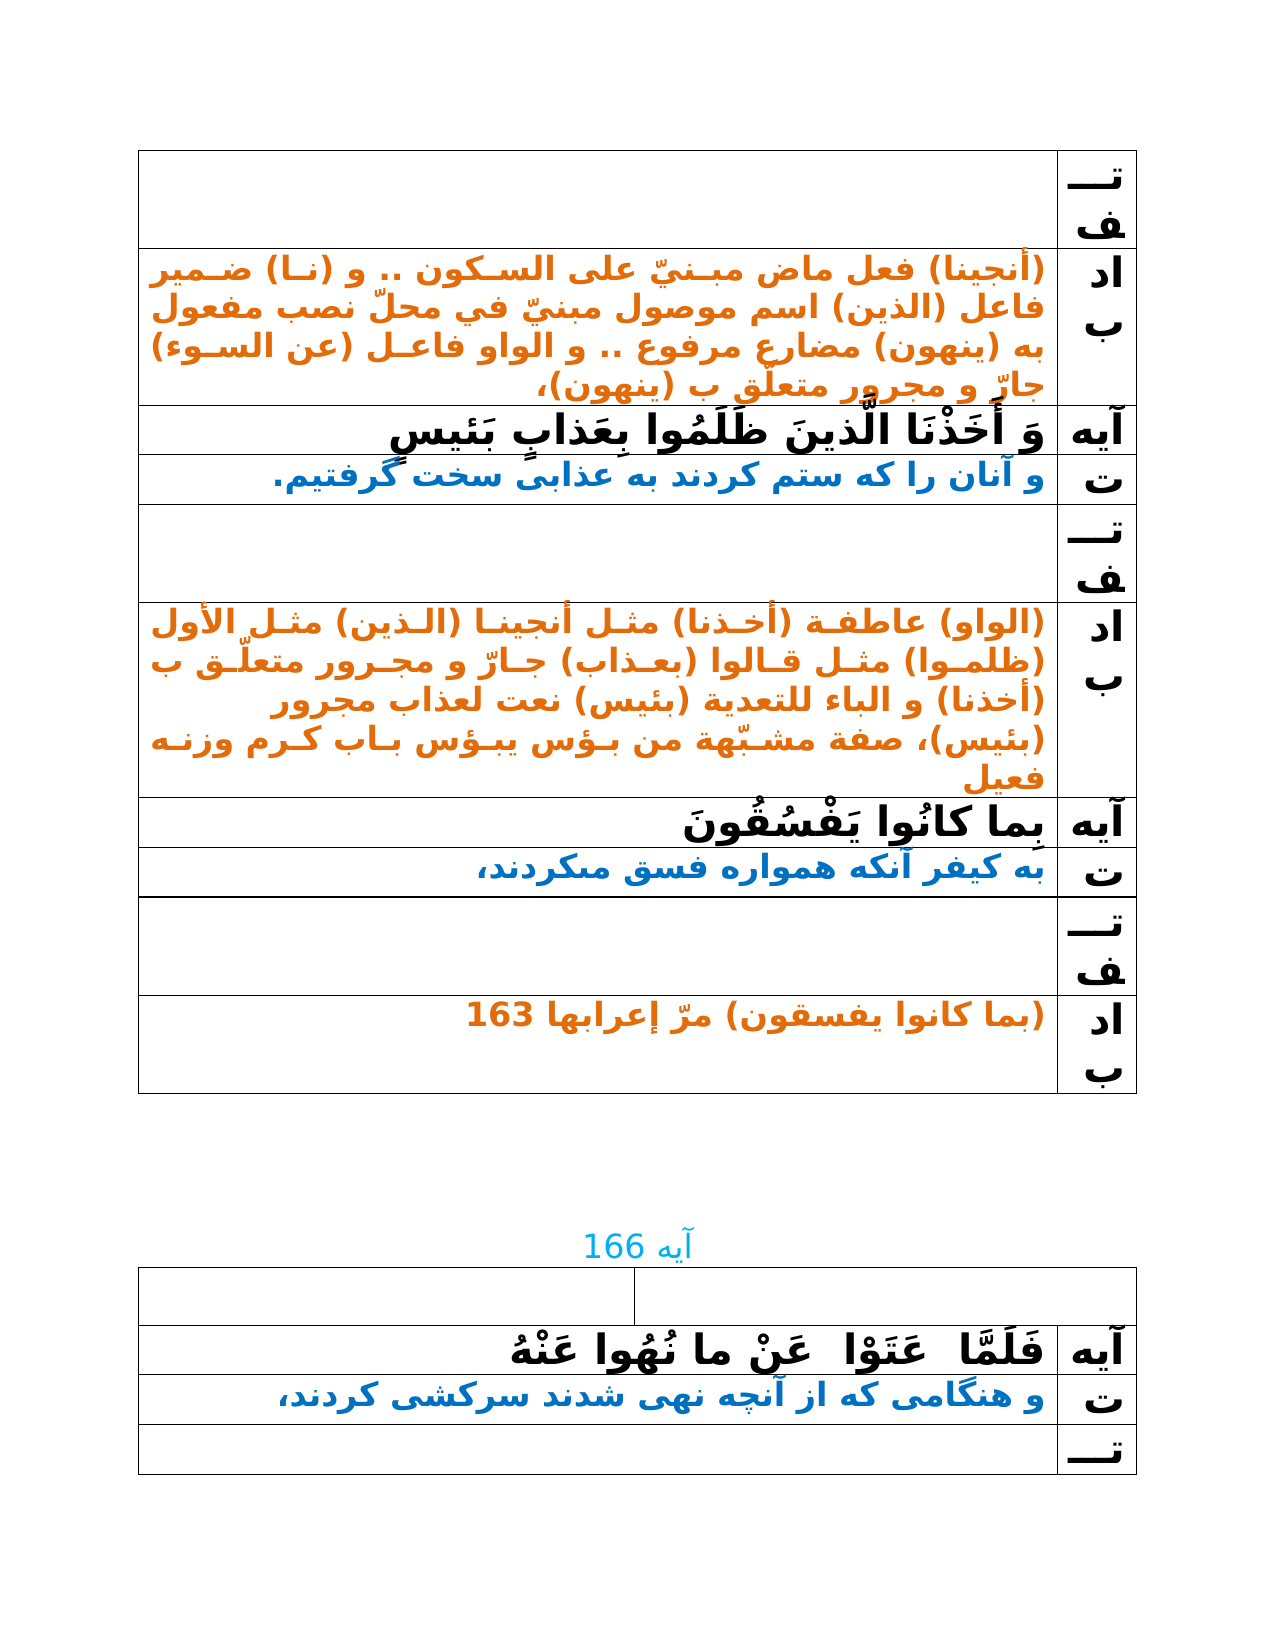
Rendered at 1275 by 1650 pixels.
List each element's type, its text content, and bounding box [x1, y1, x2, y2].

table_cell ت [1058, 848, 1136, 896]
table_header [635, 1268, 1136, 1325]
table_cell ت [1058, 1375, 1136, 1424]
table_header [139, 1268, 634, 1325]
table_cell ت [1058, 455, 1136, 504]
table_cell [139, 151, 1057, 248]
table_cell وَ أَخَذْنَا الَّذينَ ظَلَمُوا بِعَذابٍ بَئيسٍ [139, 406, 1057, 454]
table_cell فَلَمَّا عَتَوْا عَنْ ما نُهُوا عَنْهُ [139, 1326, 1057, 1374]
table_cell (بما كانوا يفسقون) مرّ إعرابها 163 [139, 996, 1057, 1093]
table_cell ادب [1058, 603, 1136, 797]
table_cell ادب [1058, 249, 1136, 404]
table_cell آیه [1058, 798, 1136, 847]
table_cell [139, 898, 1057, 994]
table_cell آیه [1058, 406, 1136, 454]
table_cell به كيفر آنكه همواره فسق مى‏كردند، [139, 848, 1057, 896]
table_cell تف [1058, 1425, 1136, 1473]
table_cell (أنجينا) فعل ماض مبنيّ على السكون .. و (نا) ضمير فاعل (الذين) اسم موصول مبنيّ في محلّ نصب مفعول به (ينهون) مضارع مرفوع .. و الواو فاعل (عن السوء) جارّ و مجرور متعلّق ب (ينهون)، [139, 249, 1057, 404]
table_cell [139, 1425, 1057, 1473]
table_cell تف [1058, 151, 1136, 248]
subtitle آیه 166 [150, 1228, 1125, 1267]
table_cell بِما كانُوا يَفْسُقُونَ [139, 798, 1057, 847]
table_cell ادب [1058, 996, 1136, 1093]
table_cell و آنان را كه ستم كردند به عذابى سخت گرفتيم. [139, 455, 1057, 504]
table_cell (الواو) عاطفة (أخذنا) مثل أنجينا (الذين) مثل الأول (ظلموا) مثل قالوا (بعذاب) جارّ و مجرور متعلّق ب (أخذنا) و الباء للتعدية (بئيس) نعت لعذاب مجرور (بئيس)، صفة مشبّهة من بؤس يبؤس باب كرم وزنه فعيل [139, 603, 1057, 797]
table_cell تف [1058, 898, 1136, 994]
table_cell [139, 505, 1057, 602]
table_cell و هنگامى كه از آنچه نهى شدند سركشى كردند، [139, 1375, 1057, 1424]
table_cell آیه [1058, 1326, 1136, 1374]
table_cell تف [1058, 505, 1136, 602]
